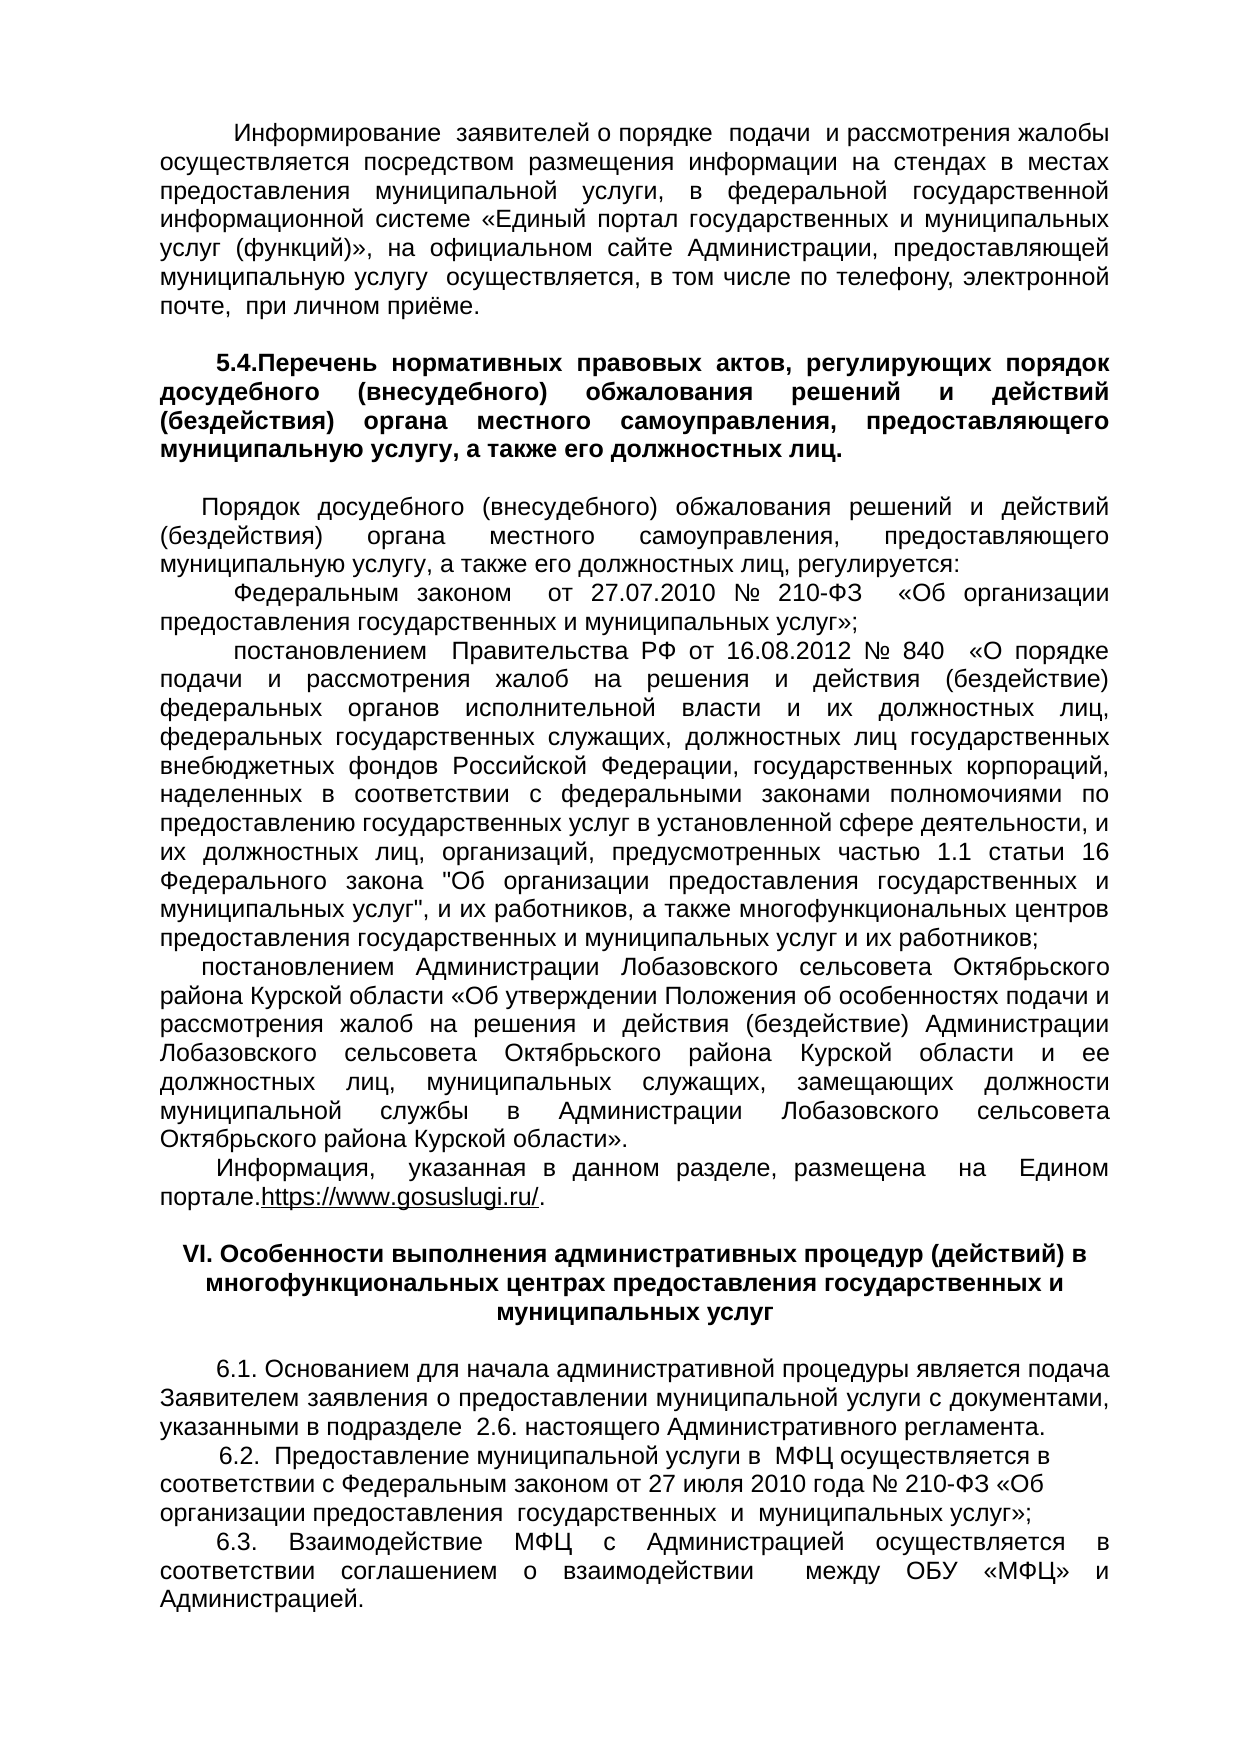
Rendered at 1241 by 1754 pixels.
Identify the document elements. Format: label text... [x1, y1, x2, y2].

text 6.1. Основанием для начала административной процедуры является подача Заявителем заявления о предоставлении муниципальной услуги с документами, указанными в подразделе 2.6. настоящего Административного регламента. [159, 1354, 1110, 1441]
text Информация, указанная в данном разделе, размещена на Едином портале.https://www.gosuslugi.ru/. [159, 1153, 1110, 1211]
text Федеральным законом от 27.07.2010 № 210-ФЗ «Об организации предоставления государственных и муниципальных услуг»; [159, 578, 1110, 636]
text 6.3. Взаимодействие МФЦ с Администрацией осуществляется в соответствии соглашением о взаимодействии между ОБУ «МФЦ» и Администрацией. [159, 1527, 1110, 1613]
text постановлением Администрации Лобазовского сельсовета Октябрьского района Курской области «Об утверждении Положения об особенностях подачи и рассмотрения жалоб на решения и действия (бездействие) Администрации Лобазовского сельсовета Октябрьского района Курской области и ее должностных лиц, муниципальных служащих, замещающих должности муниципальной службы в Администрации Лобазовского сельсовета Октябрьского района Курской области». [159, 952, 1110, 1153]
text Информирование заявителей о порядке подачи и рассмотрения жалобы осуществляется посредством размещения информации на стендах в местах предоставления муниципальной услуги, в федеральной государственной информационной системе «Единый портал государственных и муниципальных услуг (функций)», на официальном сайте Администрации, предоставляющей муниципальную услугу осуществляется, в том числе по телефону, электронной почте, при личном приёме. [159, 118, 1110, 319]
text 5.4.Перечень нормативных правовых актов, регулирующих порядок досудебного (внесудебного) обжалования решений и действий (бездействия) органа местного самоуправления, предоставляющего муниципальную услугу, а также его должностных лиц. [159, 348, 1110, 463]
text 6.2. Предоставление муниципальной услуги в МФЦ осуществляется в соответствии с Федеральным законом от 27 июля 2010 года № 210-ФЗ «Об организации предоставления государственных и муниципальных услуг»; [159, 1441, 1110, 1527]
text Порядок досудебного (внесудебного) обжалования решений и действий (бездействия) органа местного самоуправления, предоставляющего муниципальную услугу, а также его должностных лиц, регулируется: [159, 492, 1110, 578]
text постановлением Правительства РФ от 16.08.2012 № 840 «О порядке подачи и рассмотрения жалоб на решения и действия (бездействие) федеральных органов исполнительной власти и их должностных лиц, федеральных государственных служащих, должностных лиц государственных внебюджетных фондов Российской Федерации, государственных корпораций, наделенных в соответствии с федеральными законами полномочиями по предоставлению государственных услуг в установленной сфере деятельности, и их должностных лиц, организаций, предусмотренных частью 1.1 статьи 16 Федерального закона "Об организации предоставления государственных и муниципальных услуг", и их работников, а также многофункциональных центров предоставления государственных и муниципальных услуг и их работников; [159, 636, 1110, 952]
text VI. Особенности выполнения административных процедур (действий) в многофункциональных центрах предоставления государственных и муниципальных услуг [159, 1239, 1110, 1326]
